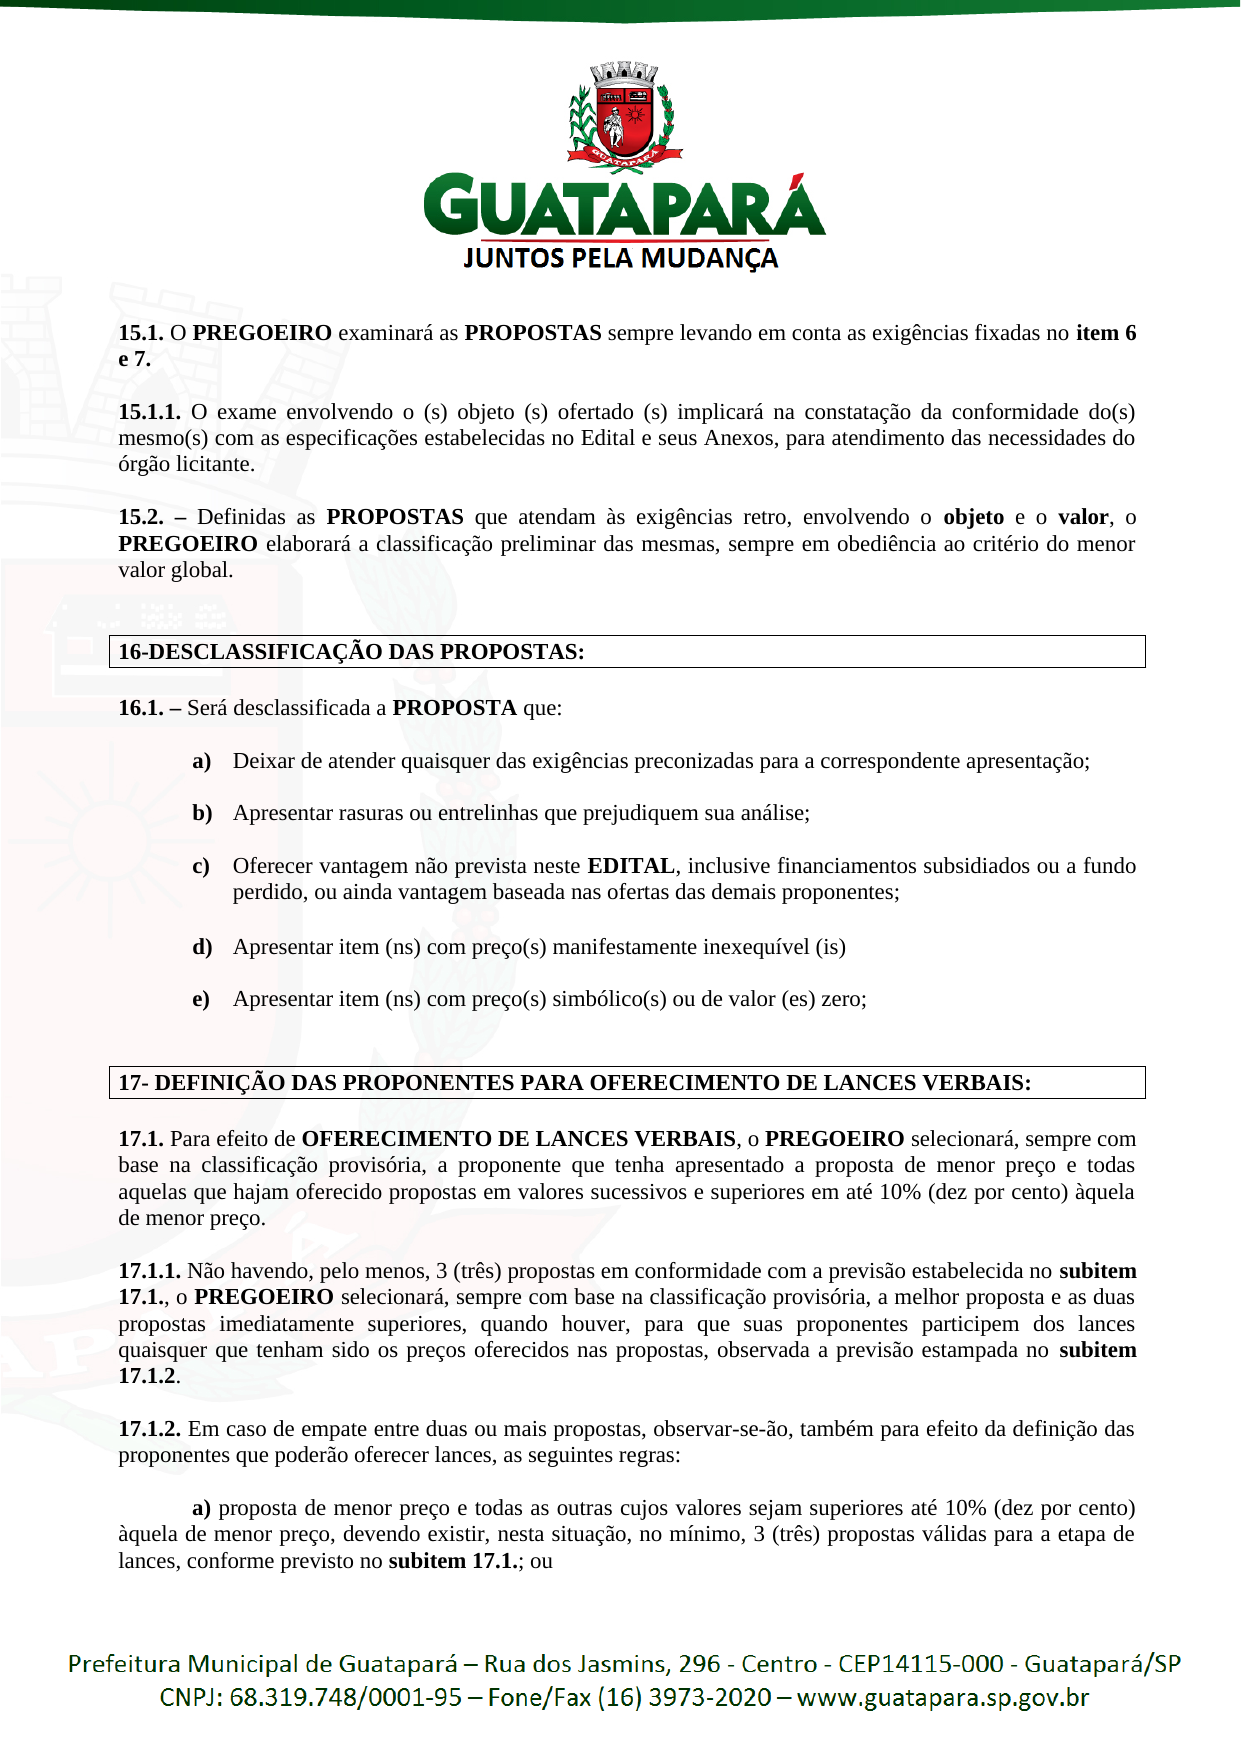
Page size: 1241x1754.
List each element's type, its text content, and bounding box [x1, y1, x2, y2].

text 15.1. O PREGOEIRO examinará as PROPOSTAS sempre levando em conta as exigências fixadas no item 6 e 7. [118, 319, 1137, 371]
list Apresentar item (ns) com preço(s) manifestamente inexequível (is) [192, 933, 1137, 959]
list a) proposta de menor preço e todas as outras cujos valores sejam superiores até 10% (dez por cento) àquela de menor preço, devendo existir, nesta situação, no mínimo, 3 (três) propostas válidas para a etapa de lances, conforme previsto no subitem 17.1.; ou [118, 1494, 1137, 1573]
text 17.1. Para efeito de OFERECIMENTO DE LANCES VERBAIS, o PREGOEIRO selecionará, sempre com base na classificação provisória, a proponente que tenha apresentado a proposta de menor preço e todas aquelas que hajam oferecido propostas em valores sucessivos e superiores em até 10% (dez por cento) àquela de menor preço. [118, 1125, 1137, 1231]
text 16.1. – Será desclassificada a PROPOSTA que: [118, 694, 1137, 720]
picture [0, 0, 1241, 1752]
text 15.1.1. O exame envolvendo o (s) objeto (s) ofertado (s) implicará na constatação da conformidade do(s) mesmo(s) com as especificações estabelecidas no Edital e seus Anexos, para atendimento das necessidades do órgão licitante. [118, 398, 1137, 477]
list Deixar de atender quaisquer das exigências preconizadas para a correspondente apresentação; [192, 747, 1137, 773]
list Oferecer vantagem não prevista neste EDITAL, inclusive financiamentos subsidiados ou a fundo perdido, ou ainda vantagem baseada nas ofertas das demais proponentes; [192, 852, 1137, 905]
text 16-DESCLASSIFICAÇÃO DAS PROPOSTAS: [110, 636, 1145, 667]
list Apresentar item (ns) com preço(s) simbólico(s) ou de valor (es) zero; [192, 986, 1137, 1012]
text 17.1.1. Não havendo, pelo menos, 3 (três) propostas em conformidade com a previsão estabelecida no subitem 17.1., o PREGOEIRO selecionará, sempre com base na classificação provisória, a melhor proposta e as duas propostas imediatamente superiores, quando houver, para que suas proponentes participem dos lances quaisquer que tenham sido os preços oferecidos nas propostas, observada a previsão estampada no subitem 17.1.2. [118, 1257, 1137, 1389]
text 17- DEFINIÇÃO DAS PROPONENTES PARA OFERECIMENTO DE LANCES VERBAIS: [110, 1067, 1145, 1098]
text 17.1.2. Em caso de empate entre duas ou mais propostas, observar-se-ão, também para efeito da definição das proponentes que poderão oferecer lances, as seguintes regras: [118, 1415, 1137, 1468]
text 15.2. – Definidas as PROPOSTAS que atendam às exigências retro, envolvendo o objeto e o valor, o PREGOEIRO elaborará a classificação preliminar das mesmas, sempre em obediência ao critério do menor valor global. [118, 503, 1137, 582]
list Apresentar rasuras ou entrelinhas que prejudiquem sua análise; [192, 799, 1137, 826]
